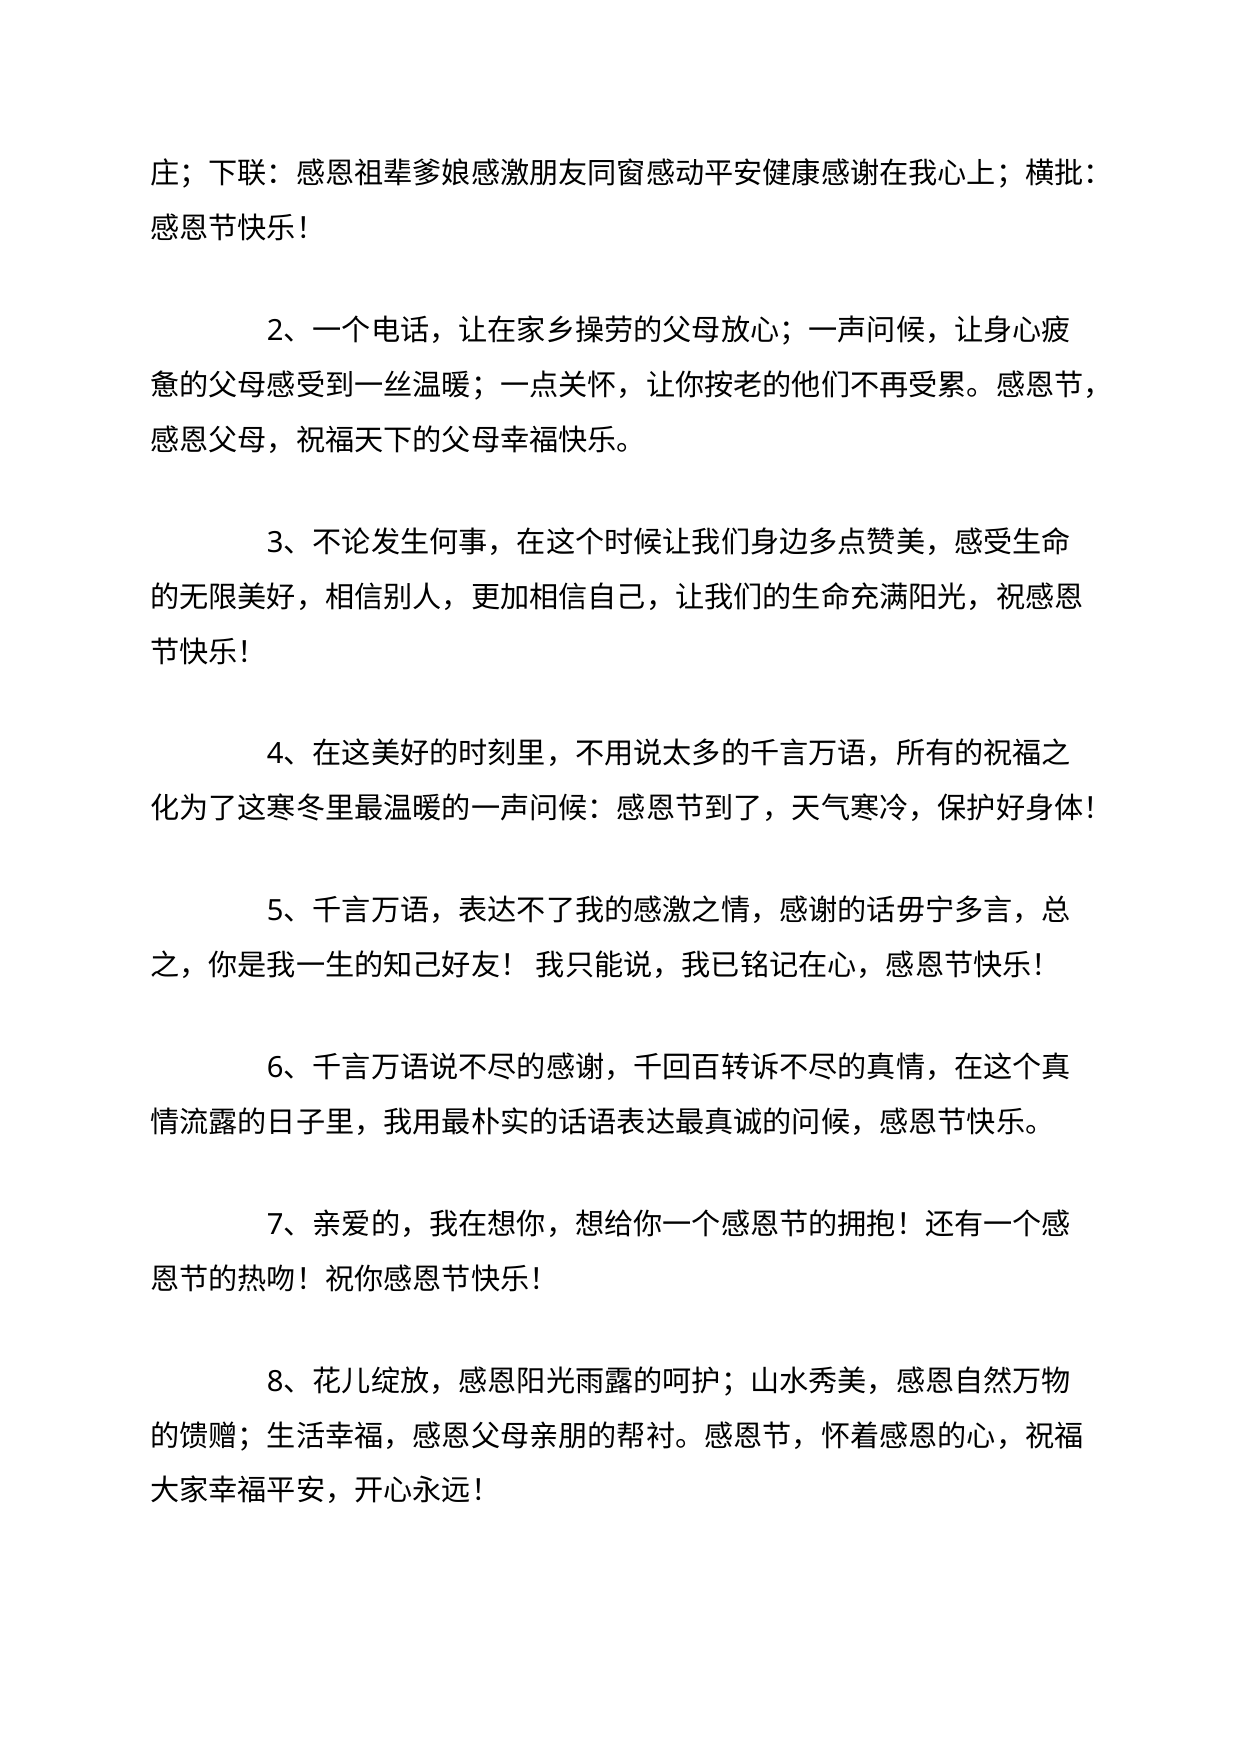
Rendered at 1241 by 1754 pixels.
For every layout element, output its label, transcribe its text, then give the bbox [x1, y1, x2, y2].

text 4、在这美好的时刻里，不用说太多的千言万语，所有的祝福之化为了这寒冬里最温暖的一声问候：感恩节到了，天气寒冷，保护好身体！ [150, 730, 1090, 827]
text 6、千言万语说不尽的感谢，千回百转诉不尽的真情，在这个真情流露的日子里，我用最朴实的话语表达最真诚的问候，感恩节快乐。 [150, 1043, 1090, 1141]
text 2、一个电话，让在家乡操劳的父母放心；一声问候，让身心疲惫的父母感受到一丝温暖；一点关怀，让你按老的他们不再受累。感恩节，感恩父母，祝福天下的父母幸福快乐。 [150, 307, 1090, 459]
text 5、千言万语，表达不了我的感激之情，感谢的话毋宁多言，总之，你是我一生的知己好友！ 我只能说，我已铭记在心，感恩节快乐！ [150, 887, 1090, 984]
text 7、亲爱的，我在想你，想给你一个感恩节的拥抱！还有一个感恩节的热吻！祝你感恩节快乐！ [150, 1200, 1090, 1298]
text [150, 150, 1090, 247]
text 8、花儿绽放，感恩阳光雨露的呵护；山水秀美，感恩自然万物的馈赠；生活幸福，感恩父母亲朋的帮衬。感恩节，怀着感恩的心，祝福大家幸福平安，开心永远！ [150, 1357, 1090, 1509]
text 3、不论发生何事，在这个时候让我们身边多点赞美，感受生命的无限美好，相信别人，更加相信自己，让我们的生命充满阳光，祝感恩节快乐！ [150, 518, 1090, 671]
